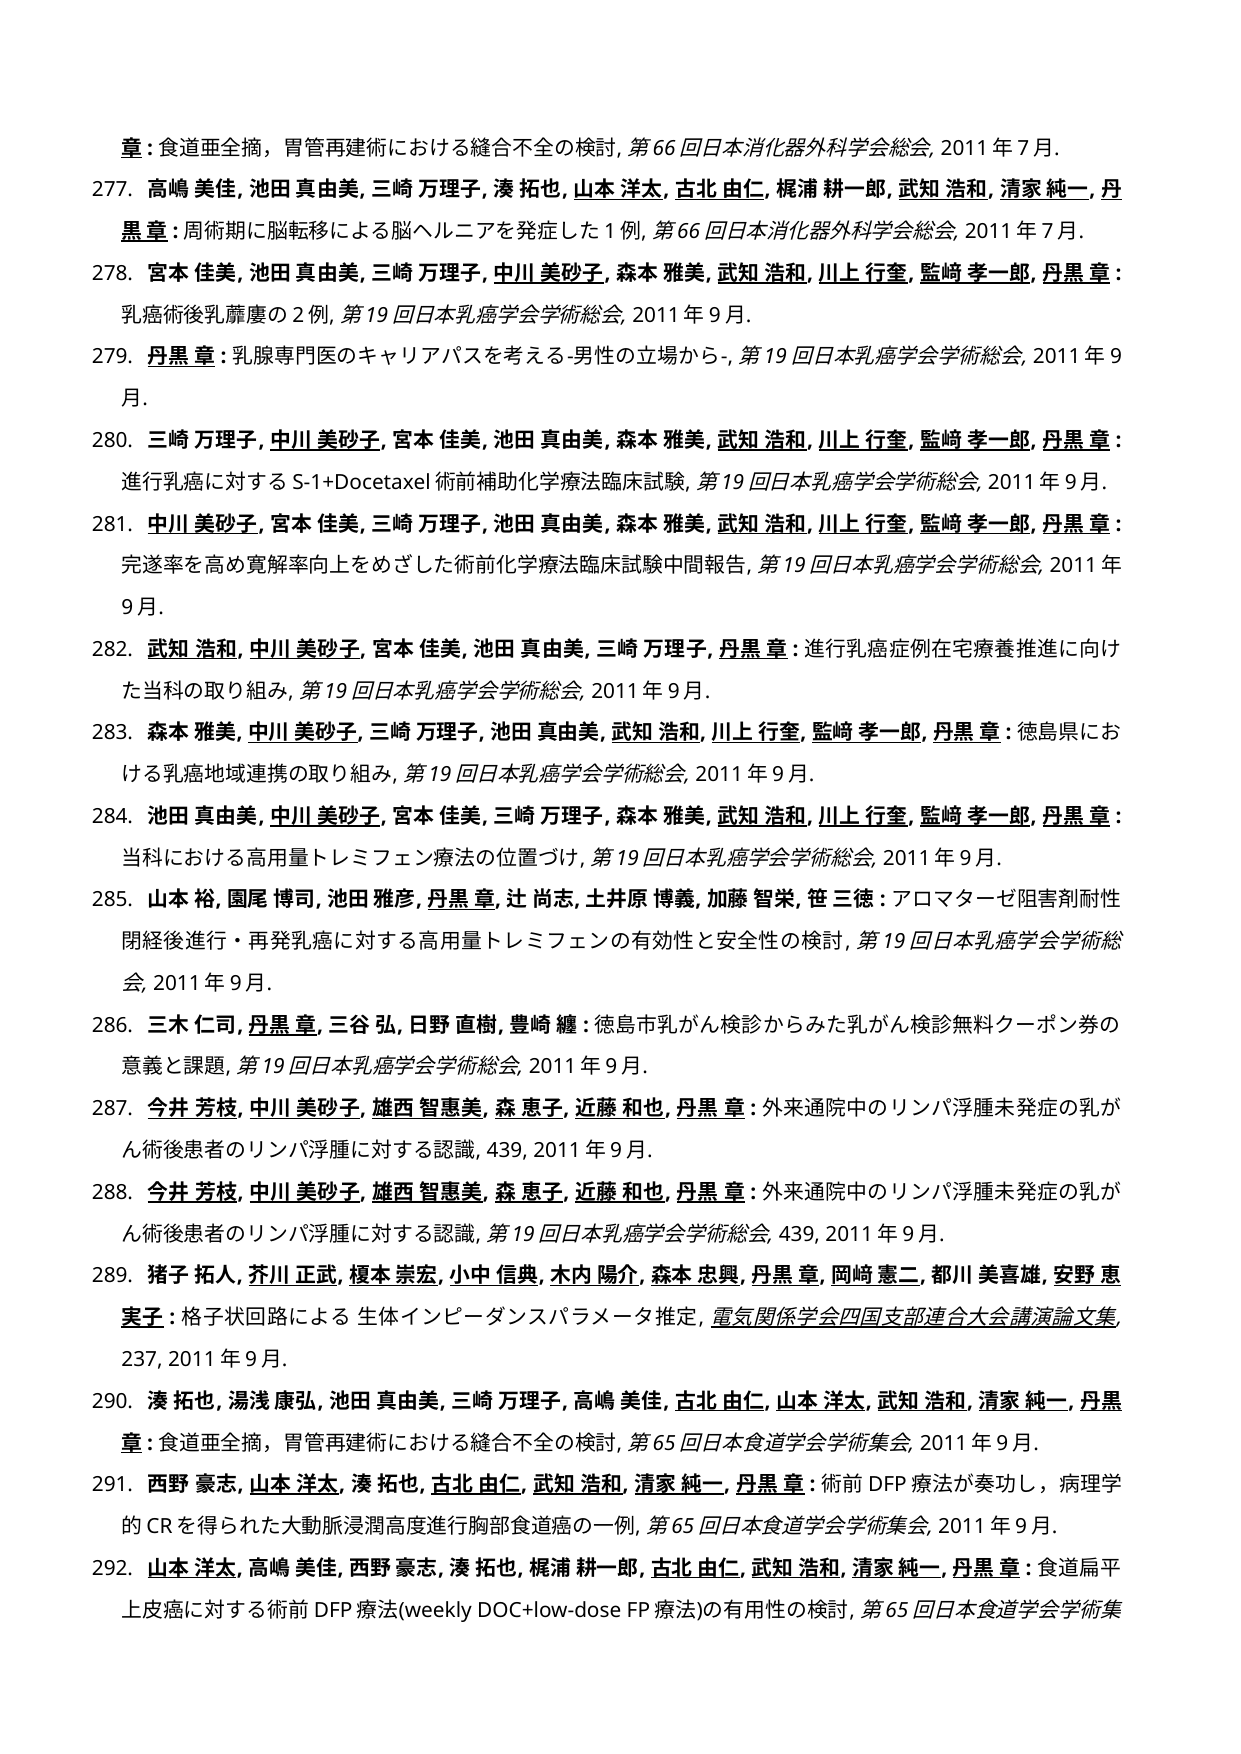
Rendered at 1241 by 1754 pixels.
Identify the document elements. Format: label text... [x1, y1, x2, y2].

list 丹黒 章 : 乳腺専門医のキャリアパスを考える-男性の立場から-, 第19回日本乳癌学会学術総会, 2011年9月. [92, 334, 1122, 417]
list 今井 芳枝, 中川 美砂子, 雄西 智惠美, 森 恵子, 近藤 和也, 丹黒 章 : 外来通院中のリンパ浮腫未発症の乳がん術後患者のリンパ浮腫に対する認識, 439, 2011年9月. [92, 1086, 1122, 1169]
list 山本 裕, 園尾 博司, 池田 雅彦, 丹黒 章, 辻 尚志, 土井原 博義, 加藤 智栄, 笹 三徳 : アロマターゼ阻害剤耐性閉経後進行・再発乳癌に対する高用量トレミフェンの有効性と安全性の検討, 第19回日本乳癌学会学術総会, 2011年9月. [92, 877, 1122, 1002]
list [92, 125, 1122, 167]
list 森本 雅美, 中川 美砂子, 三崎 万理子, 池田 真由美, 武知 浩和, 川上 行奎, 監﨑 孝一郎, 丹黒 章 : 徳島県における乳癌地域連携の取り組み, 第19回日本乳癌学会学術総会, 2011年9月. [92, 710, 1122, 793]
list 池田 真由美, 中川 美砂子, 宮本 佳美, 三崎 万理子, 森本 雅美, 武知 浩和, 川上 行奎, 監﨑 孝一郎, 丹黒 章 : 当科における高用量トレミフェン療法の位置づけ, 第19回日本乳癌学会学術総会, 2011年9月. [92, 793, 1122, 877]
list 今井 芳枝, 中川 美砂子, 雄西 智惠美, 森 恵子, 近藤 和也, 丹黒 章 : 外来通院中のリンパ浮腫未発症の乳がん術後患者のリンパ浮腫に対する認識, 第19回日本乳癌学会学術総会, 439, 2011年9月. [92, 1169, 1122, 1253]
list 猪子 拓人, 芥川 正武, 榎本 崇宏, 小中 信典, 木内 陽介, 森本 忠興, 丹黒 章, 岡﨑 憲二, 都川 美喜雄, 安野 恵実子 : 格子状回路による 生体インピーダンスパラメータ推定, 電気関係学会四国支部連合大会講演論文集, 237, 2011年9月. [92, 1253, 1122, 1378]
list 三崎 万理子, 中川 美砂子, 宮本 佳美, 池田 真由美, 森本 雅美, 武知 浩和, 川上 行奎, 監﨑 孝一郎, 丹黒 章 : 進行乳癌に対するS-1+Docetaxel術前補助化学療法臨床試験, 第19回日本乳癌学会学術総会, 2011年9月. [92, 417, 1122, 501]
list 三木 仁司, 丹黒 章, 三谷 弘, 日野 直樹, 豊崎 纏 : 徳島市乳がん検診からみた乳がん検診無料クーポン券の意義と課題, 第19回日本乳癌学会学術総会, 2011年9月. [92, 1002, 1122, 1086]
list 中川 美砂子, 宮本 佳美, 三崎 万理子, 池田 真由美, 森本 雅美, 武知 浩和, 川上 行奎, 監﨑 孝一郎, 丹黒 章 : 完遂率を高め寛解率向上をめざした術前化学療法臨床試験中間報告, 第19回日本乳癌学会学術総会, 2011年9月. [92, 501, 1122, 626]
list 武知 浩和, 中川 美砂子, 宮本 佳美, 池田 真由美, 三崎 万理子, 丹黒 章 : 進行乳癌症例在宅療養推進に向けた当科の取り組み, 第19回日本乳癌学会学術総会, 2011年9月. [92, 626, 1122, 710]
list 西野 豪志, 山本 洋太, 湊 拓也, 古北 由仁, 武知 浩和, 清家 純一, 丹黒 章 : 術前DFP療法が奏功し，病理学的CRを得られた大動脈浸潤高度進行胸部食道癌の一例, 第65回日本食道学会学術集会, 2011年9月. [92, 1462, 1122, 1545]
list 高嶋 美佳, 池田 真由美, 三崎 万理子, 湊 拓也, 山本 洋太, 古北 由仁, 梶浦 耕一郎, 武知 浩和, 清家 純一, 丹黒 章 : 周術期に脳転移による脳ヘルニアを発症した1例, 第66回日本消化器外科学会総会, 2011年7月. [92, 167, 1122, 250]
list 宮本 佳美, 池田 真由美, 三崎 万理子, 中川 美砂子, 森本 雅美, 武知 浩和, 川上 行奎, 監﨑 孝一郎, 丹黒 章 : 乳癌術後乳蘼廔の2例, 第19回日本乳癌学会学術総会, 2011年9月. [92, 250, 1122, 334]
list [92, 1545, 1122, 1629]
list 湊 拓也, 湯浅 康弘, 池田 真由美, 三崎 万理子, 高嶋 美佳, 古北 由仁, 山本 洋太, 武知 浩和, 清家 純一, 丹黒 章 : 食道亜全摘，胃管再建術における縫合不全の検討, 第65回日本食道学会学術集会, 2011年9月. [92, 1378, 1122, 1462]
